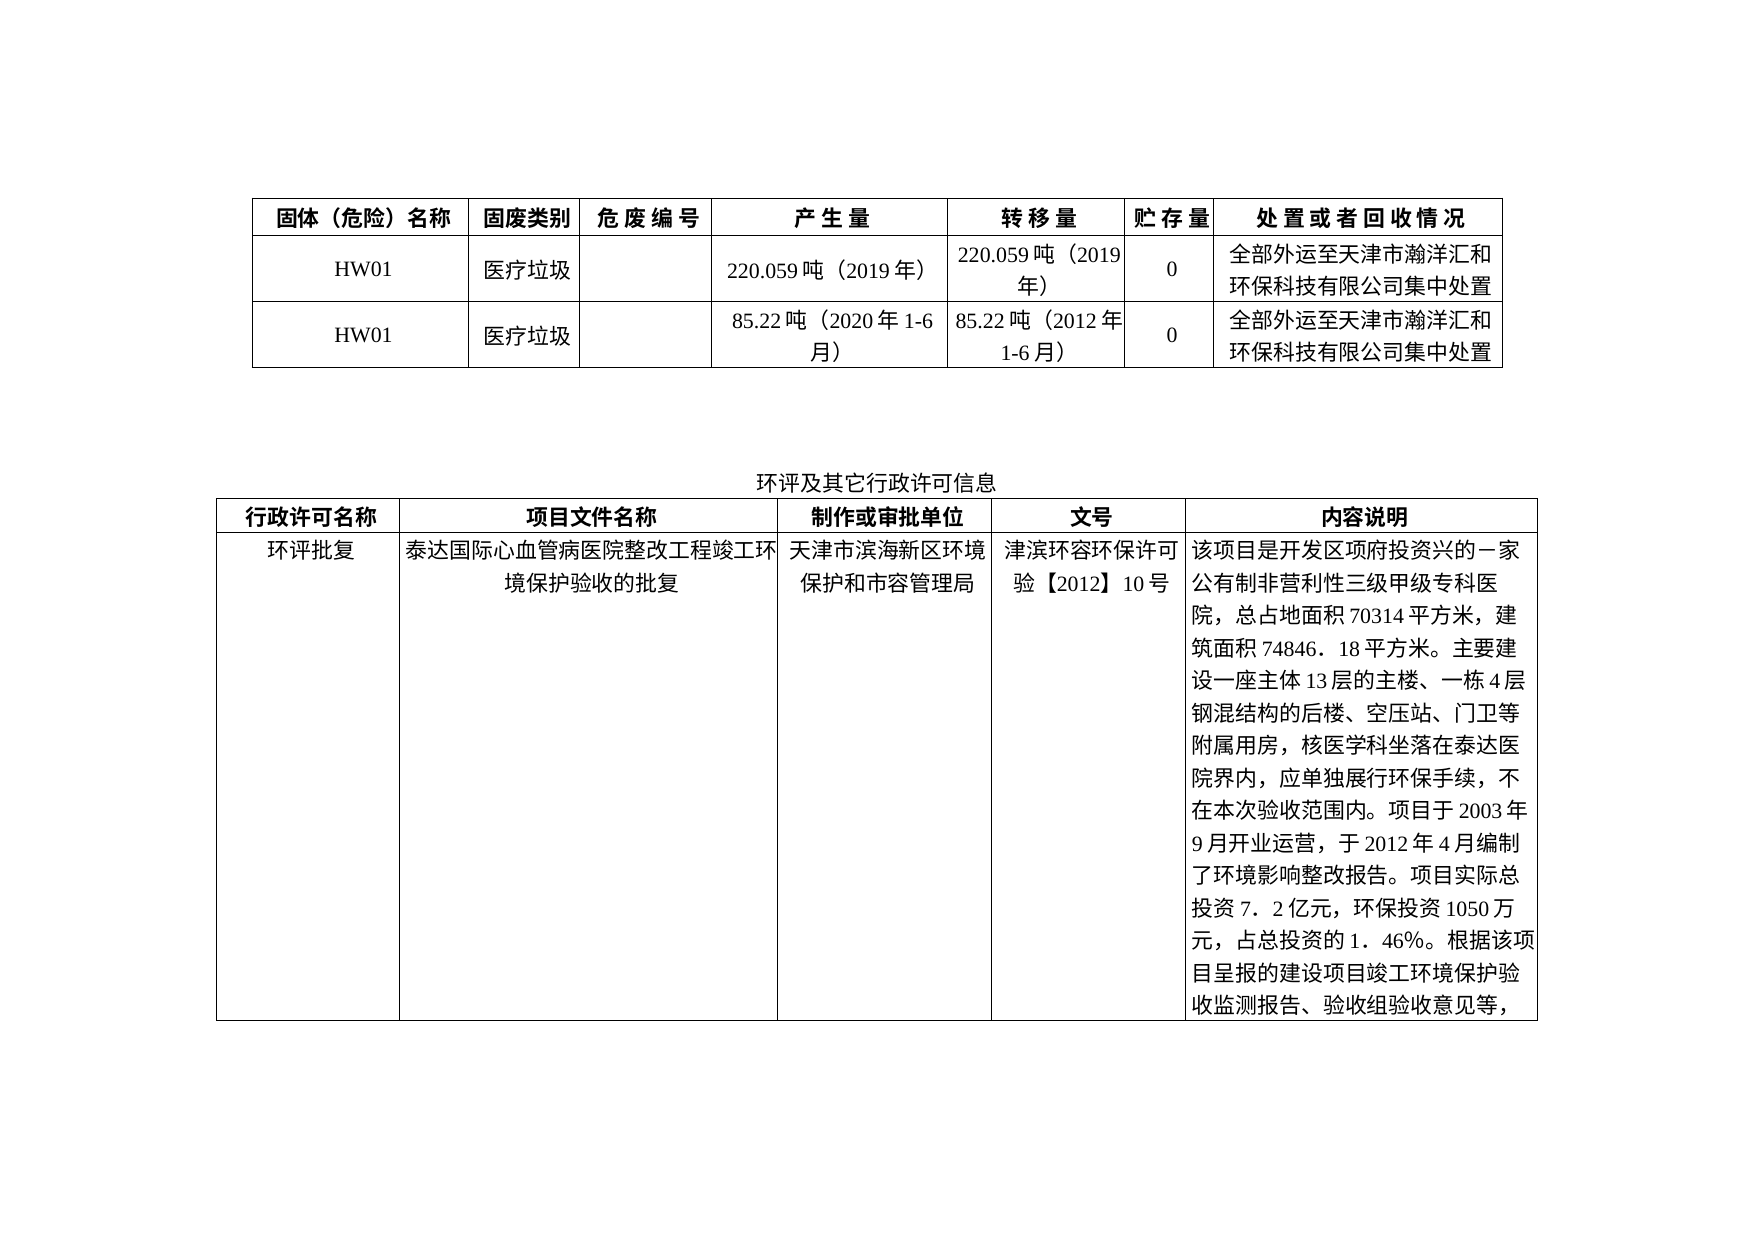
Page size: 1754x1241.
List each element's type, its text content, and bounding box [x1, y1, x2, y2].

table_cell 全部外运至天津市瀚洋汇和环保科技有限公司集中处置 [1214, 236, 1502, 301]
table_cell HW01 [253, 302, 468, 367]
table_cell 医疗垃圾 [469, 236, 579, 301]
table_cell 医疗垃圾 [469, 302, 579, 367]
text 环评及其它行政许可信息 [150, 466, 1604, 498]
table_cell 85.22吨（2012年1-6月） [948, 302, 1124, 367]
table_header 转 移 量 [948, 199, 1124, 235]
table_cell [580, 236, 711, 301]
table_cell 0 [1125, 236, 1213, 301]
table_cell HW01 [253, 236, 468, 301]
table_cell 天津市滨海新区环境保护和市容管理局 [778, 533, 991, 1020]
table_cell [1186, 533, 1537, 1020]
table_header 内容说明 [1186, 499, 1537, 532]
table_cell 220.059吨（2019年） [712, 236, 947, 301]
table_cell 85.22吨（2020年1-6月） [712, 302, 947, 367]
table_header 产 生 量 [712, 199, 947, 235]
table_cell 220.059吨（2019年） [948, 236, 1124, 301]
table_header 文号 [992, 499, 1185, 532]
table_header 项目文件名称 [400, 499, 777, 532]
table_cell 环评批复 [217, 533, 399, 1020]
table_header 贮 存 量 [1125, 199, 1213, 235]
table_header 处 置 或 者 回 收 情 况 [1214, 199, 1502, 235]
table_cell 全部外运至天津市瀚洋汇和环保科技有限公司集中处置 [1214, 302, 1502, 367]
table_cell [400, 533, 777, 1020]
table_header 行政许可名称 [217, 499, 399, 532]
table_header 制作或审批单位 [778, 499, 991, 532]
table_header 固体（危险）名称 [253, 199, 468, 235]
table_cell 津滨环容环保许可验【2012】10号 [992, 533, 1185, 1020]
table_header 危 废 编 号 [580, 199, 711, 235]
table_cell [580, 302, 711, 367]
table_cell 0 [1125, 302, 1213, 367]
table_header 固废类别 [469, 199, 579, 235]
